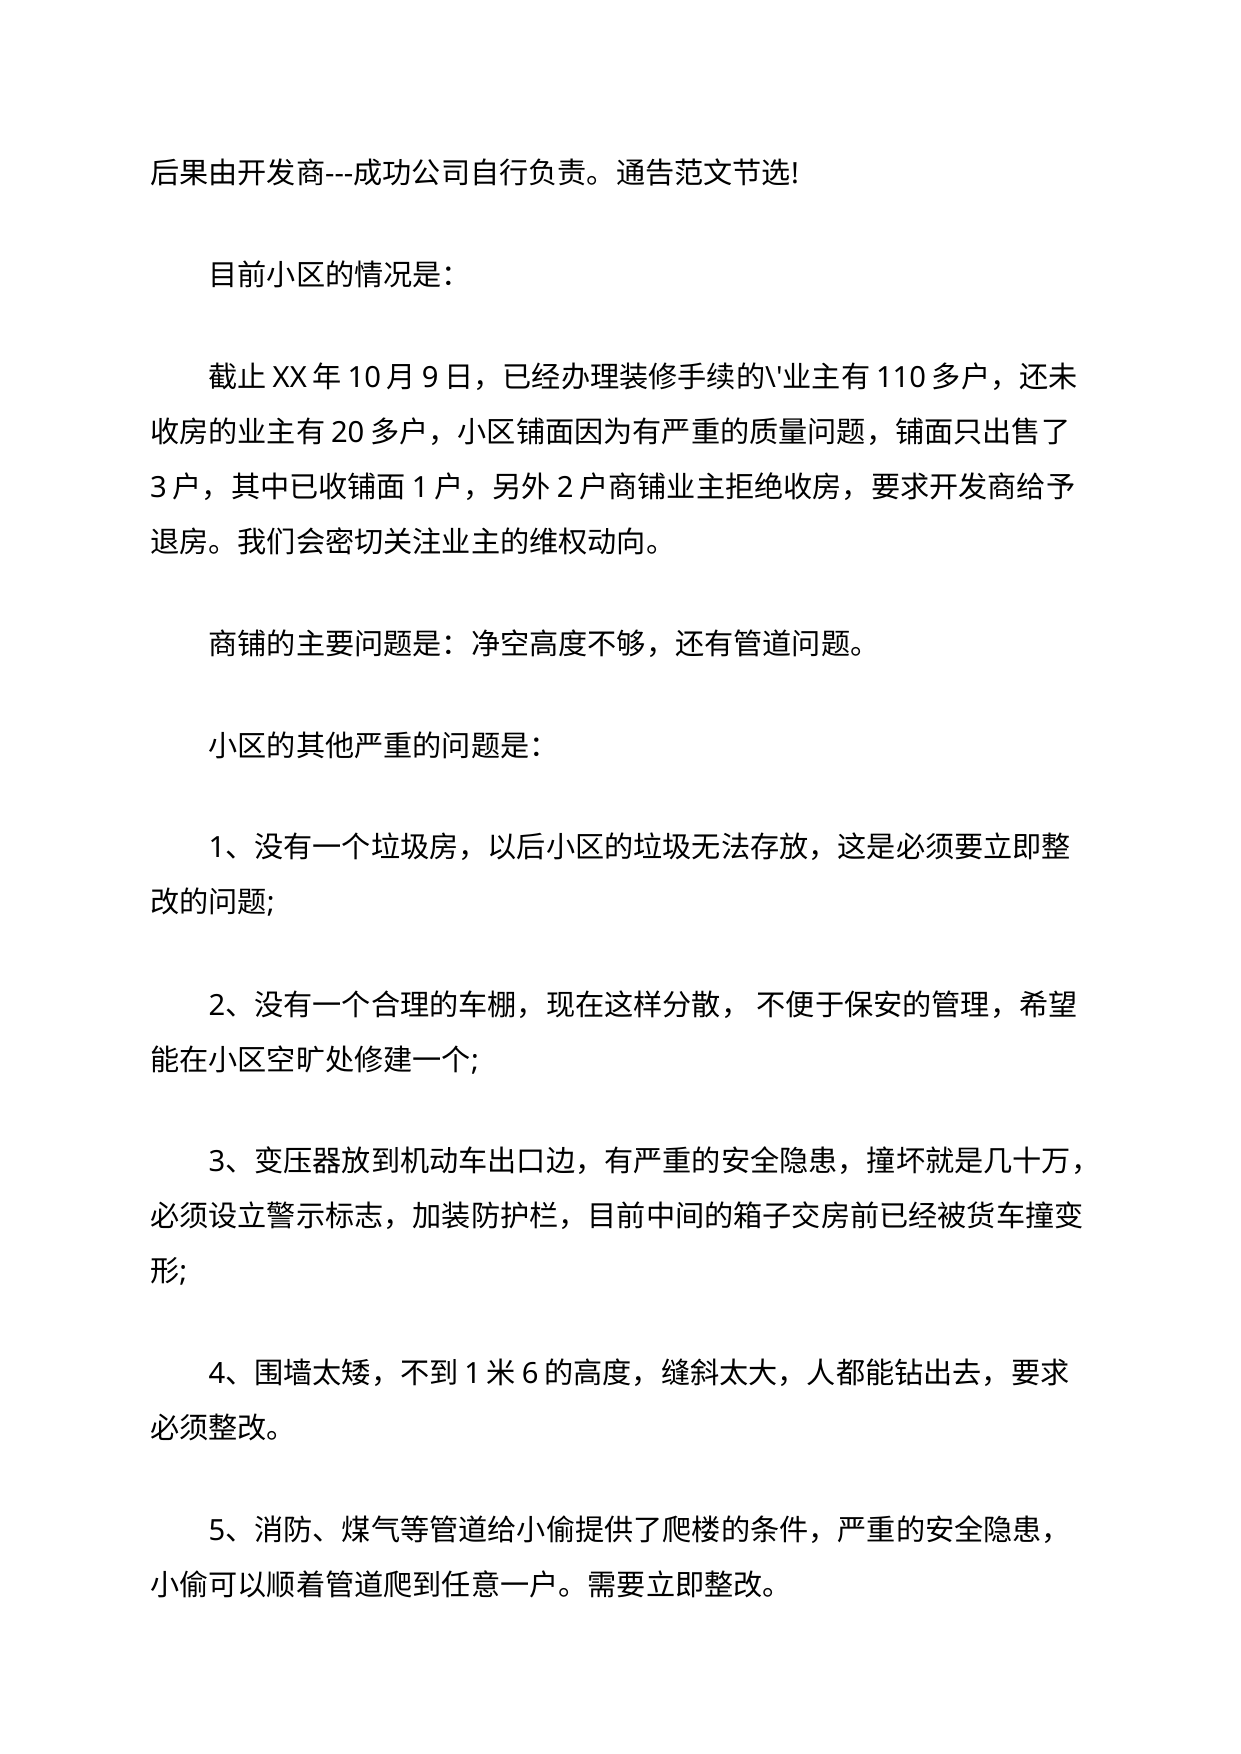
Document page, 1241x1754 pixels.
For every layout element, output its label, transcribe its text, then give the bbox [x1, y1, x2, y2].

text 5、消防、煤气等管道给小偷提供了爬楼的条件，严重的安全隐患，小偷可以顺着管道爬到任意一户。需要立即整改。 [150, 1507, 1090, 1604]
text 商铺的主要问题是：净空高度不够，还有管道问题。 [150, 621, 1090, 663]
text 目前小区的情况是： [150, 252, 1090, 294]
text 2、没有一个合理的车棚，现在这样分散， 不便于保安的管理，希望能在小区空旷处修建一个; [150, 981, 1090, 1078]
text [150, 150, 1090, 192]
text 4、围墙太矮，不到1米6的高度，缝斜太大，人都能钻出去，要求必须整改。 [150, 1350, 1090, 1447]
text 小区的其他严重的问题是： [150, 722, 1090, 764]
text 3、变压器放到机动车出口边，有严重的安全隐患，撞坏就是几十万，必须设立警示标志，加装防护栏，目前中间的箱子交房前已经被货车撞变形; [150, 1138, 1090, 1290]
text 1、没有一个垃圾房，以后小区的垃圾无法存放，这是必须要立即整改的问题; [150, 824, 1090, 921]
text 截止XX年10月9日，已经办理装修手续的\'业主有110多户，还未收房的业主有20多户，小区铺面因为有严重的质量问题，铺面只出售了3户，其中已收铺面1户，另外2户商铺业主拒绝收房，要求开发商给予退房。我们会密切关注业主的维权动向。 [150, 354, 1090, 561]
